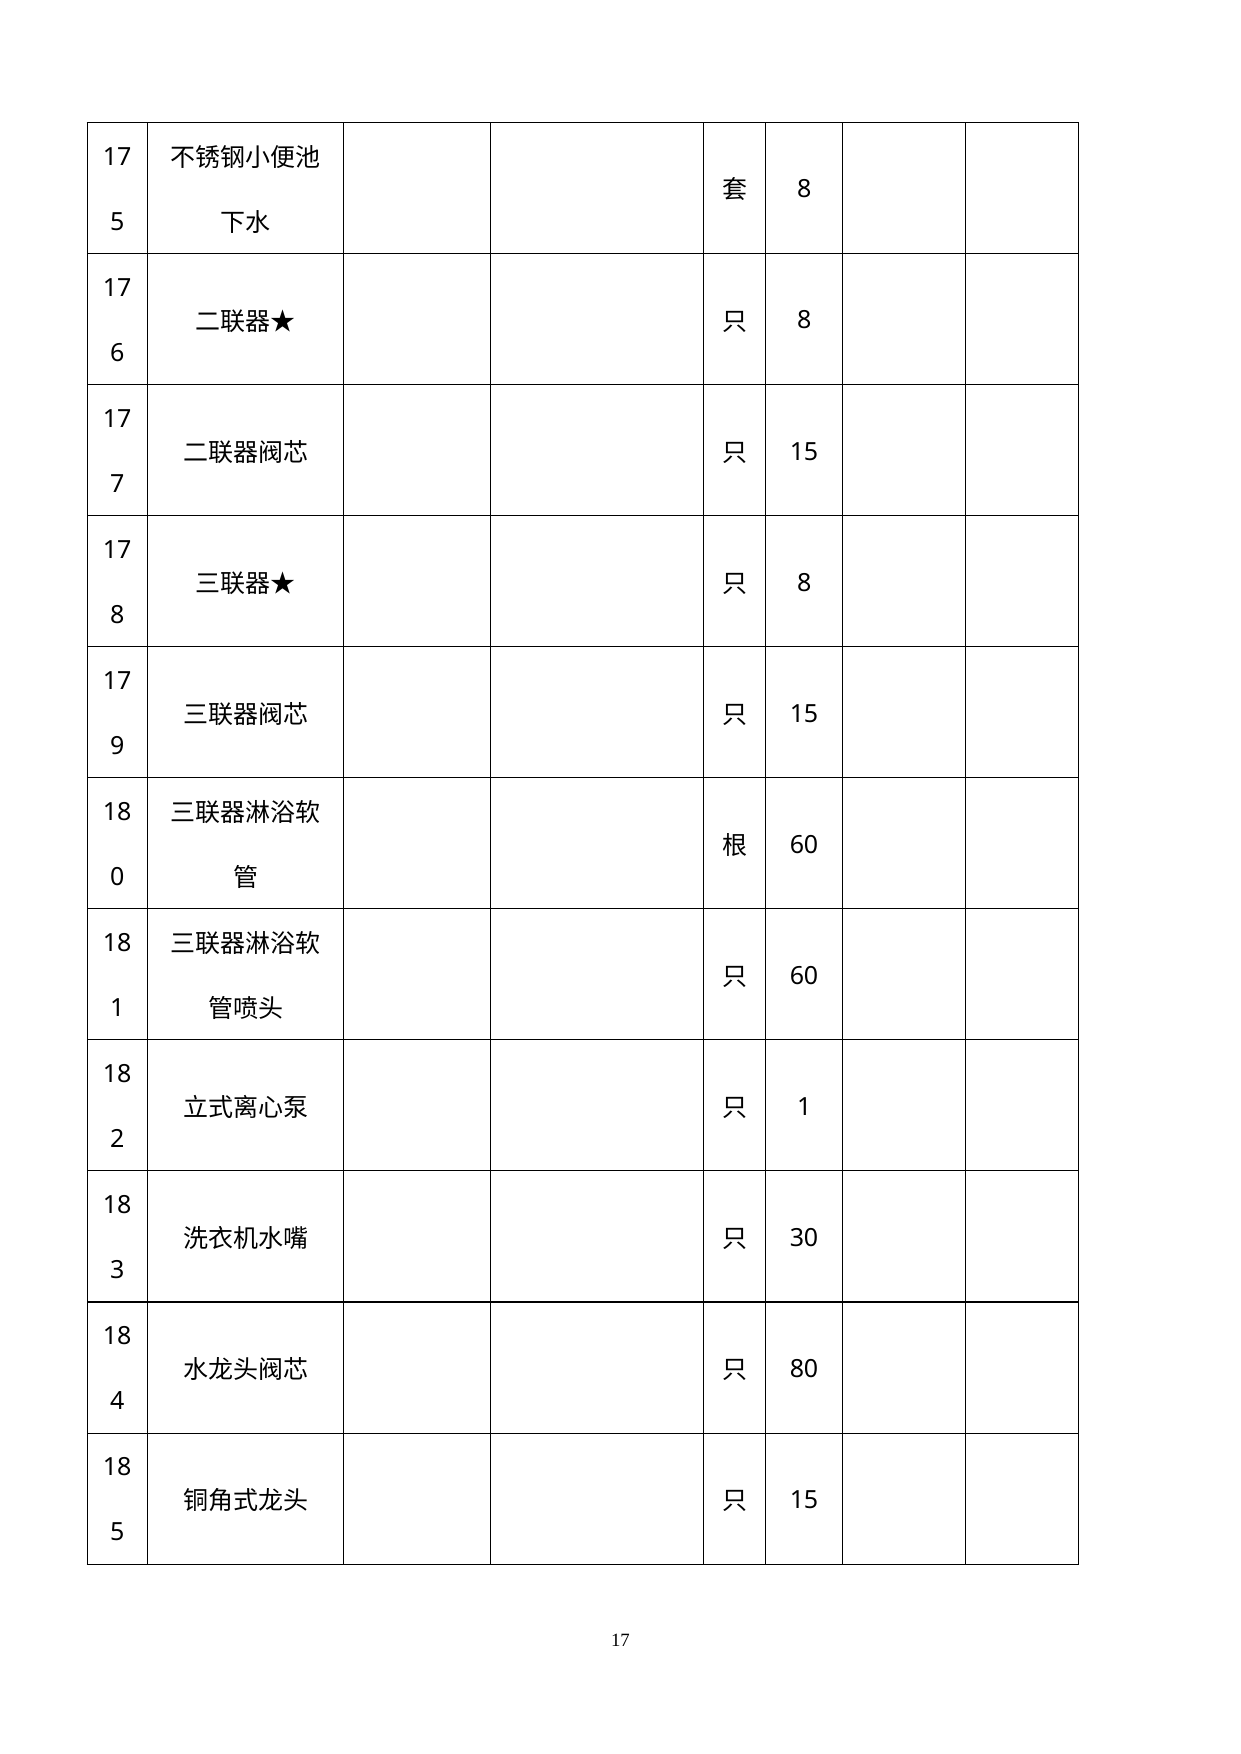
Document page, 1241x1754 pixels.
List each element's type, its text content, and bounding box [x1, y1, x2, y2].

table_cell 三联器阀芯 [148, 647, 343, 777]
table_cell [843, 647, 965, 777]
table_cell [491, 1040, 703, 1170]
table_cell 套 [704, 123, 765, 253]
table_cell [491, 516, 703, 646]
table_cell 铜角式龙头 [148, 1434, 343, 1563]
table_cell 185 [88, 1434, 147, 1563]
table_cell [843, 1040, 965, 1170]
table_cell 水龙头阀芯 [148, 1303, 343, 1432]
table_cell 只 [704, 909, 765, 1039]
table_cell 只 [704, 647, 765, 777]
table_cell 只 [704, 1171, 765, 1301]
table_cell 184 [88, 1303, 147, 1432]
table_cell 只 [704, 1303, 765, 1432]
table_cell [344, 385, 490, 515]
table_cell [491, 1434, 703, 1563]
table_cell [491, 1303, 703, 1432]
table_cell 60 [766, 778, 842, 908]
table_cell [966, 516, 1078, 646]
table_cell [344, 1303, 490, 1432]
table_cell 30 [766, 1171, 842, 1301]
table_cell [843, 254, 965, 384]
table_cell 176 [88, 254, 147, 384]
table_cell [491, 1171, 703, 1301]
table_cell [344, 1040, 490, 1170]
table_cell [491, 909, 703, 1039]
table_cell [966, 385, 1078, 515]
table_cell 8 [766, 516, 842, 646]
table_cell [843, 516, 965, 646]
table_cell 15 [766, 1434, 842, 1563]
table_cell [344, 647, 490, 777]
table_cell 175 [88, 123, 147, 253]
table_cell 洗衣机水嘴 [148, 1171, 343, 1301]
table_cell 根 [704, 778, 765, 908]
table_cell 15 [766, 385, 842, 515]
table_cell 只 [704, 385, 765, 515]
table_cell [344, 1434, 490, 1563]
table_cell [966, 254, 1078, 384]
table_cell 立式离心泵 [148, 1040, 343, 1170]
table_cell 1 [766, 1040, 842, 1170]
table_cell [491, 778, 703, 908]
table_cell 8 [766, 123, 842, 253]
table_cell 二联器阀芯 [148, 385, 343, 515]
table_cell [966, 1040, 1078, 1170]
table_cell [843, 1303, 965, 1432]
table_cell [344, 778, 490, 908]
table_cell [966, 1171, 1078, 1301]
table_cell [966, 1303, 1078, 1432]
table_cell [966, 909, 1078, 1039]
table_cell 182 [88, 1040, 147, 1170]
table_cell 80 [766, 1303, 842, 1432]
table_cell [843, 778, 965, 908]
table_cell 60 [766, 909, 842, 1039]
table_cell 只 [704, 1434, 765, 1563]
table_cell 只 [704, 254, 765, 384]
table_cell [843, 385, 965, 515]
table_cell 三联器淋浴软管 [148, 778, 343, 908]
table_cell 三联器★ [148, 516, 343, 646]
table_cell 只 [704, 1040, 765, 1170]
table_cell [491, 385, 703, 515]
table_cell 183 [88, 1171, 147, 1301]
table_cell [843, 1434, 965, 1563]
table_cell 181 [88, 909, 147, 1039]
table_cell [966, 123, 1078, 253]
table_cell 不锈钢小便池下水 [148, 123, 343, 253]
table_cell 177 [88, 385, 147, 515]
table_cell [966, 1434, 1078, 1563]
table_cell [843, 1171, 965, 1301]
table_cell [344, 123, 490, 253]
table_cell 178 [88, 516, 147, 646]
table_cell 8 [766, 254, 842, 384]
table_cell [344, 909, 490, 1039]
table_cell [344, 1171, 490, 1301]
table_cell 只 [704, 516, 765, 646]
table_cell [344, 516, 490, 646]
table_cell [843, 123, 965, 253]
table_cell [966, 647, 1078, 777]
table_cell 179 [88, 647, 147, 777]
table_cell [491, 123, 703, 253]
table_cell [491, 647, 703, 777]
table_cell [491, 254, 703, 384]
table_cell [966, 778, 1078, 908]
table_cell 三联器淋浴软管喷头 [148, 909, 343, 1039]
table_cell 二联器★ [148, 254, 343, 384]
table_cell 180 [88, 778, 147, 908]
table_cell [344, 254, 490, 384]
table_cell 15 [766, 647, 842, 777]
table_cell [843, 909, 965, 1039]
